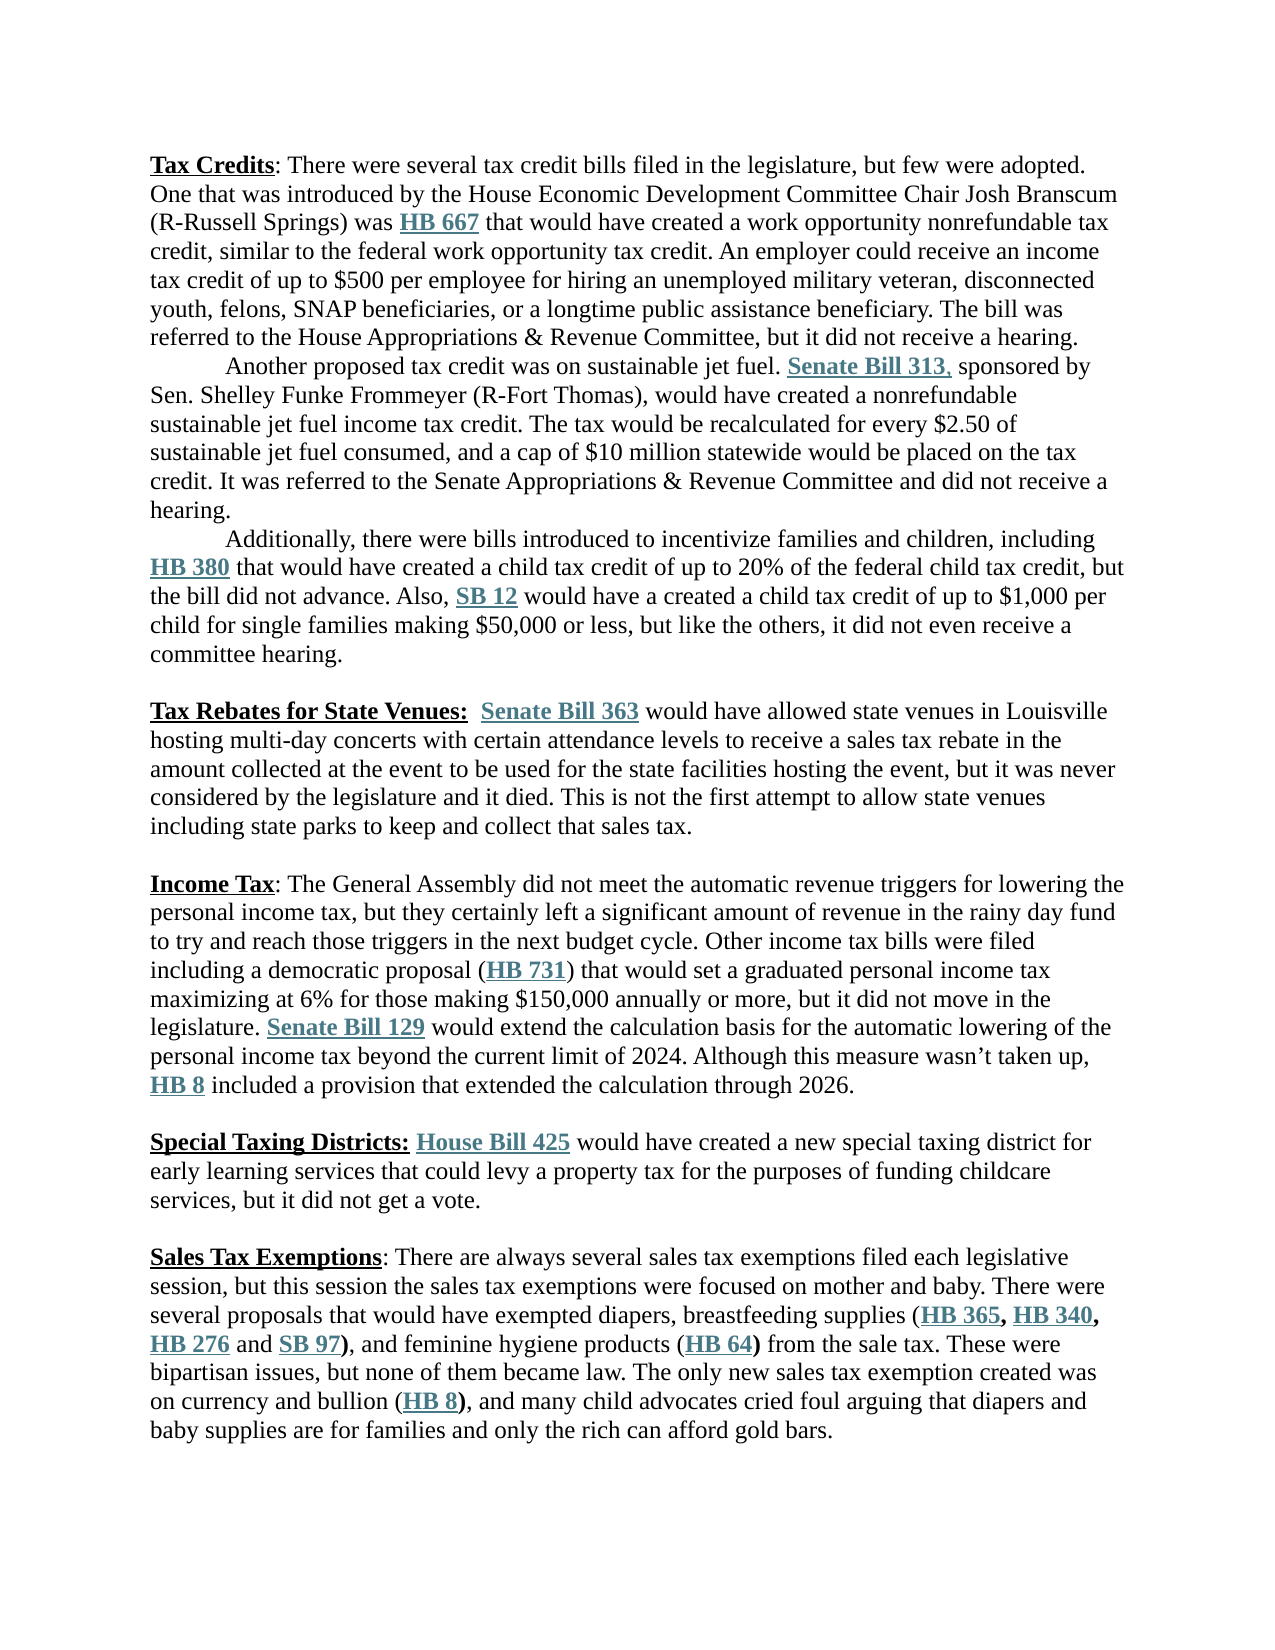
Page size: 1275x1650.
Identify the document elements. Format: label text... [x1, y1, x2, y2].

text Another proposed tax credit was on sustainable jet fuel. Senate Bill 313, sponsored by Sen. Shelley Funke Frommeyer (R-Fort Thomas), would have created a nonrefundable sustainable jet fuel income tax credit. The tax would be recalculated for every $2.50 of sustainable jet fuel consumed, and a cap of $10 million statewide would be placed on the tax credit. It was referred to the Senate Appropriations & Revenue Committee and did not receive a hearing. [150, 351, 1125, 524]
text Sales Tax Exemptions: There are always several sales tax exemptions filed each legislative session, but this session the sales tax exemptions were focused on mother and baby. There were several proposals that would have exempted diapers, breastfeeding supplies (HB 365, HB 340, HB 276 and SB 97), and feminine hygiene products (HB 64) from the sale tax. These were bipartisan issues, but none of them became law. The only new sales tax exemption created was on currency and bullion (HB 8), and many child advocates cried foul arguing that diapers and baby supplies are for families and only the rich can afford gold bars. [150, 1242, 1125, 1444]
text Income Tax: The General Assembly did not meet the automatic revenue triggers for lowering the personal income tax, but they certainly left a significant amount of revenue in the rainy day fund to try and reach those triggers in the next budget cycle. Other income tax bills were filed including a democratic proposal (HB 731) that would set a graduated personal income tax maximizing at 6% for those making $150,000 annually or more, but it did not move in the legislature. Senate Bill 129 would extend the calculation basis for the automatic lowering of the personal income tax beyond the current limit of 2024. Although this measure wasn’t taken up, HB 8 included a provision that extended the calculation through 2026. [150, 869, 1125, 1099]
text Tax Credits: There were several tax credit bills filed in the legislature, but few were adopted. One that was introduced by the House Economic Development Committee Chair Josh Branscum (R-Russell Springs) was HB 667 that would have created a work opportunity nonrefundable tax credit, similar to the federal work opportunity tax credit. An employer could receive an income tax credit of up to $500 per employee for hiring an unemployed military veteran, disconnected youth, felons, SNAP beneficiaries, or a longtime public assistance beneficiary. The bill was referred to the House Appropriations & Revenue Committee, but it did not receive a hearing. [150, 150, 1125, 351]
text Special Taxing Districts: House Bill 425 would have created a new special taxing district for early learning services that could levy a property tax for the purposes of funding childcare services, but it did not get a vote. [150, 1127, 1125, 1214]
text Additionally, there were bills introduced to incentivize families and children, including HB 380 that would have created a child tax credit of up to 20% of the federal child tax credit, but the bill did not advance. Also, SB 12 would have a created a child tax credit of up to $1,000 per child for single families making $50,000 or less, but like the others, it did not even receive a committee hearing. [150, 524, 1125, 667]
text Tax Rebates for State Venues: Senate Bill 363 would have allowed state venues in Louisville hosting multi-day concerts with certain attendance levels to receive a sales tax rebate in the amount collected at the event to be used for the state facilities hosting the event, but it was never considered by the legislature and it died. This is not the first attempt to allow state venues including state parks to keep and collect that sales tax. [150, 696, 1125, 840]
